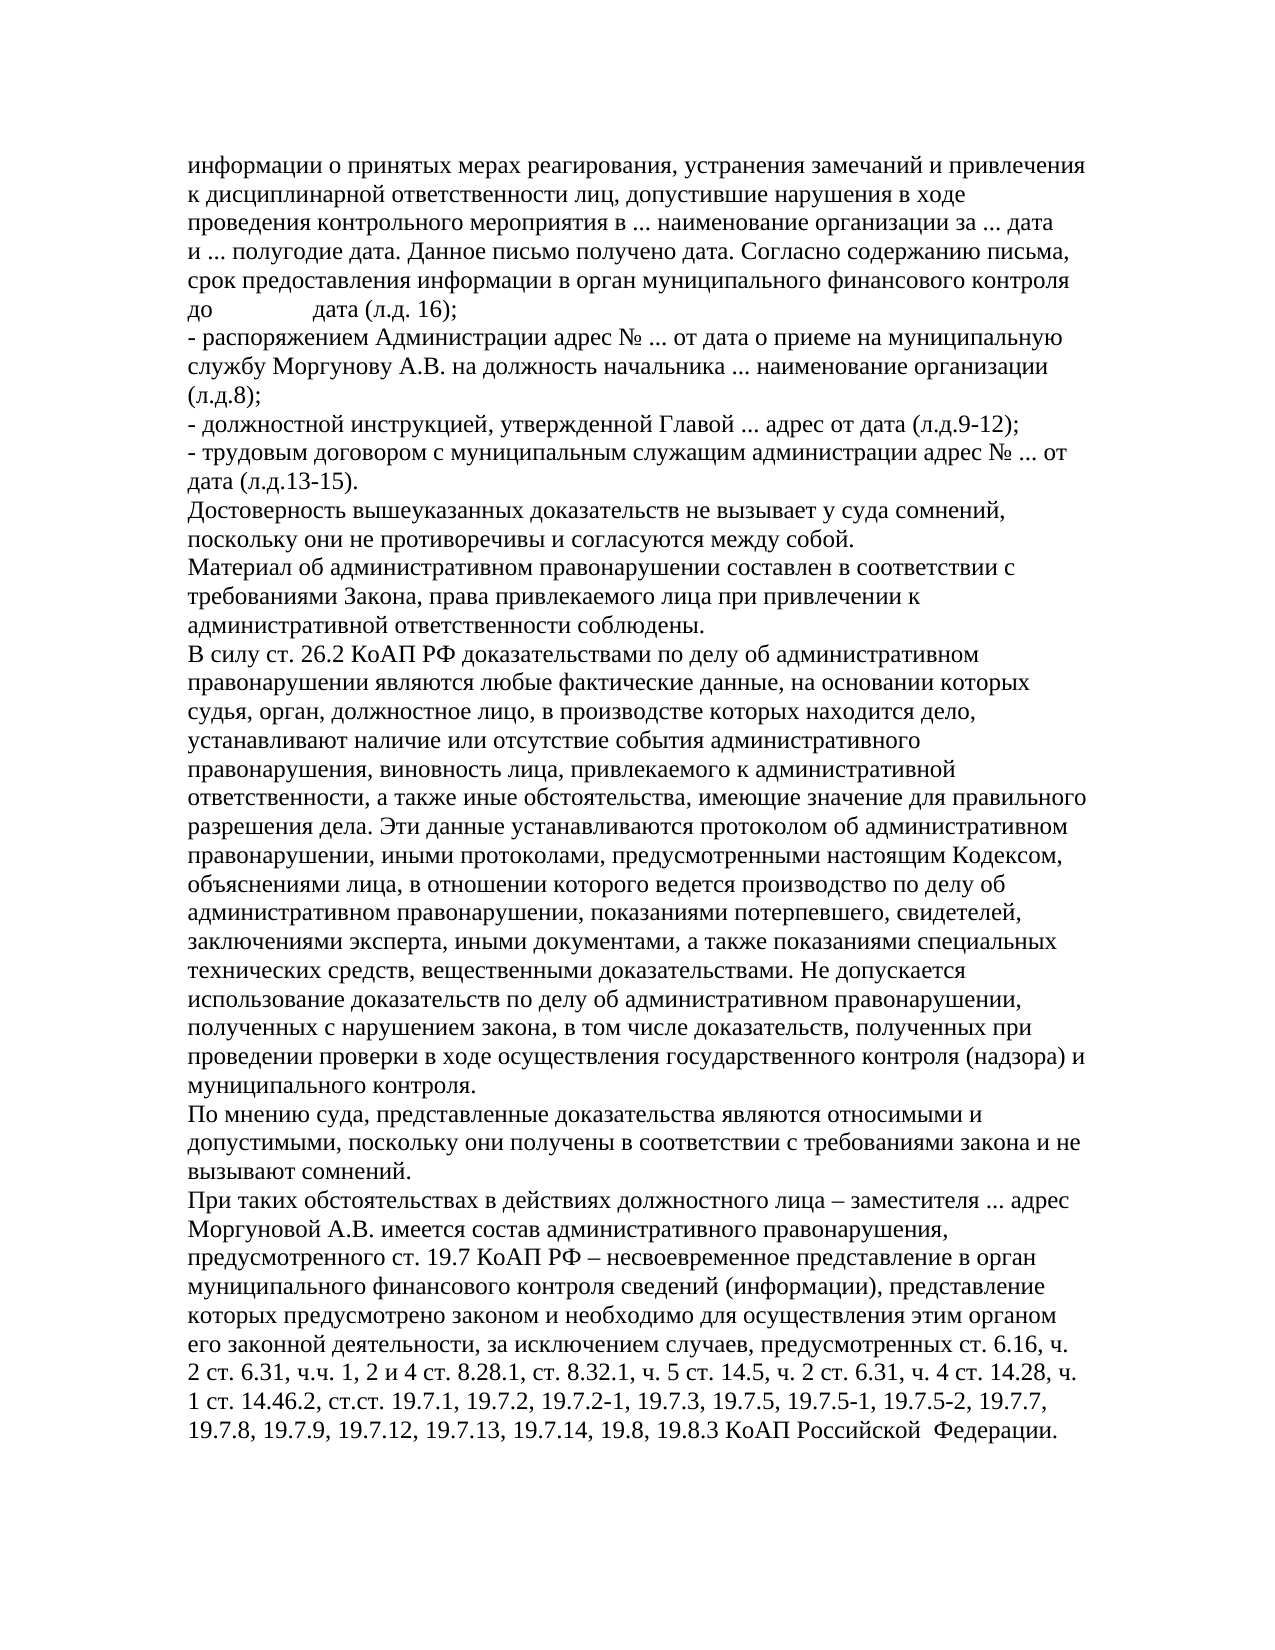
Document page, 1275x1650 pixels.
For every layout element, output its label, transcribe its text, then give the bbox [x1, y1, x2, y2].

text При таких обстоятельствах в действиях должностного лица – заместителя ... адрес Моргуновой А.В. имеется состав административного правонарушения, предусмотренного ст. 19.7 КоАП РФ – несвоевременное представление в орган муниципального финансового контроля сведений (информации), представление которых предусмотрено законом и необходимо для осуществления этим органом его законной деятельности, за исключением случаев, предусмотренных ст. 6.16, ч. 2 ст. 6.31, ч.ч. 1, 2 и 4 ст. 8.28.1, ст. 8.32.1, ч. 5 ст. 14.5, ч. 2 ст. 6.31, ч. 4 ст. 14.28, ч. 1 ст. 14.46.2, ст.ст. 19.7.1, 19.7.2, 19.7.2-1, 19.7.3, 19.7.5, 19.7.5-1, 19.7.5-2, 19.7.7, 19.7.8, 19.7.9, 19.7.12, 19.7.13, 19.7.14, 19.8, 19.8.3 КоАП Российской Федерации. [187, 1185, 1087, 1444]
text Достоверность вышеуказанных доказательств не вызывает у суда сомнений, поскольку они не противоречивы и согласуются между собой. [187, 495, 1087, 552]
text Материал об административном правонарушении составлен в соответствии с требованиями Закона, права привлекаемого лица при привлечении к административной ответственности соблюдены. [187, 552, 1087, 639]
text - трудовым договором с муниципальным служащим администрации адрес № ... от дата (л.д.13-15). [187, 437, 1087, 495]
text - распоряжением Администрации адрес № ... от дата о приеме на муниципальную службу Моргунову А.В. на должность начальника ... наименование организации (л.д.8); [187, 322, 1087, 409]
text По мнению суда, представленные доказательства являются относимыми и допустимыми, поскольку они получены в соответствии с требованиями закона и не вызывают сомнений. [187, 1099, 1087, 1185]
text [187, 150, 1087, 322]
text - должностной инструкцией, утвержденной Главой ... адрес от дата (л.д.9-12); [187, 409, 1087, 437]
text В силу ст. 26.2 КоАП РФ доказательствами по делу об административном правонарушении являются любые фактические данные, на основании которых судья, орган, должностное лицо, в производстве которых находится дело, устанавливают наличие или отсутствие события административного правонарушения, виновность лица, привлекаемого к административной ответственности, а также иные обстоятельства, имеющие значение для правильного разрешения дела. Эти данные устанавливаются протоколом об административном правонарушении, иными протоколами, предусмотренными настоящим Кодексом, объяснениями лица, в отношении которого ведется производство по делу об административном правонарушении, показаниями потерпевшего, свидетелей, заключениями эксперта, иными документами, а также показаниями специальных технических средств, вещественными доказательствами. Не допускается использование доказательств по делу об административном правонарушении, полученных с нарушением закона, в том числе доказательств, полученных при проведении проверки в ходе осуществления государственного контроля (надзора) и муниципального контроля. [187, 639, 1087, 1099]
